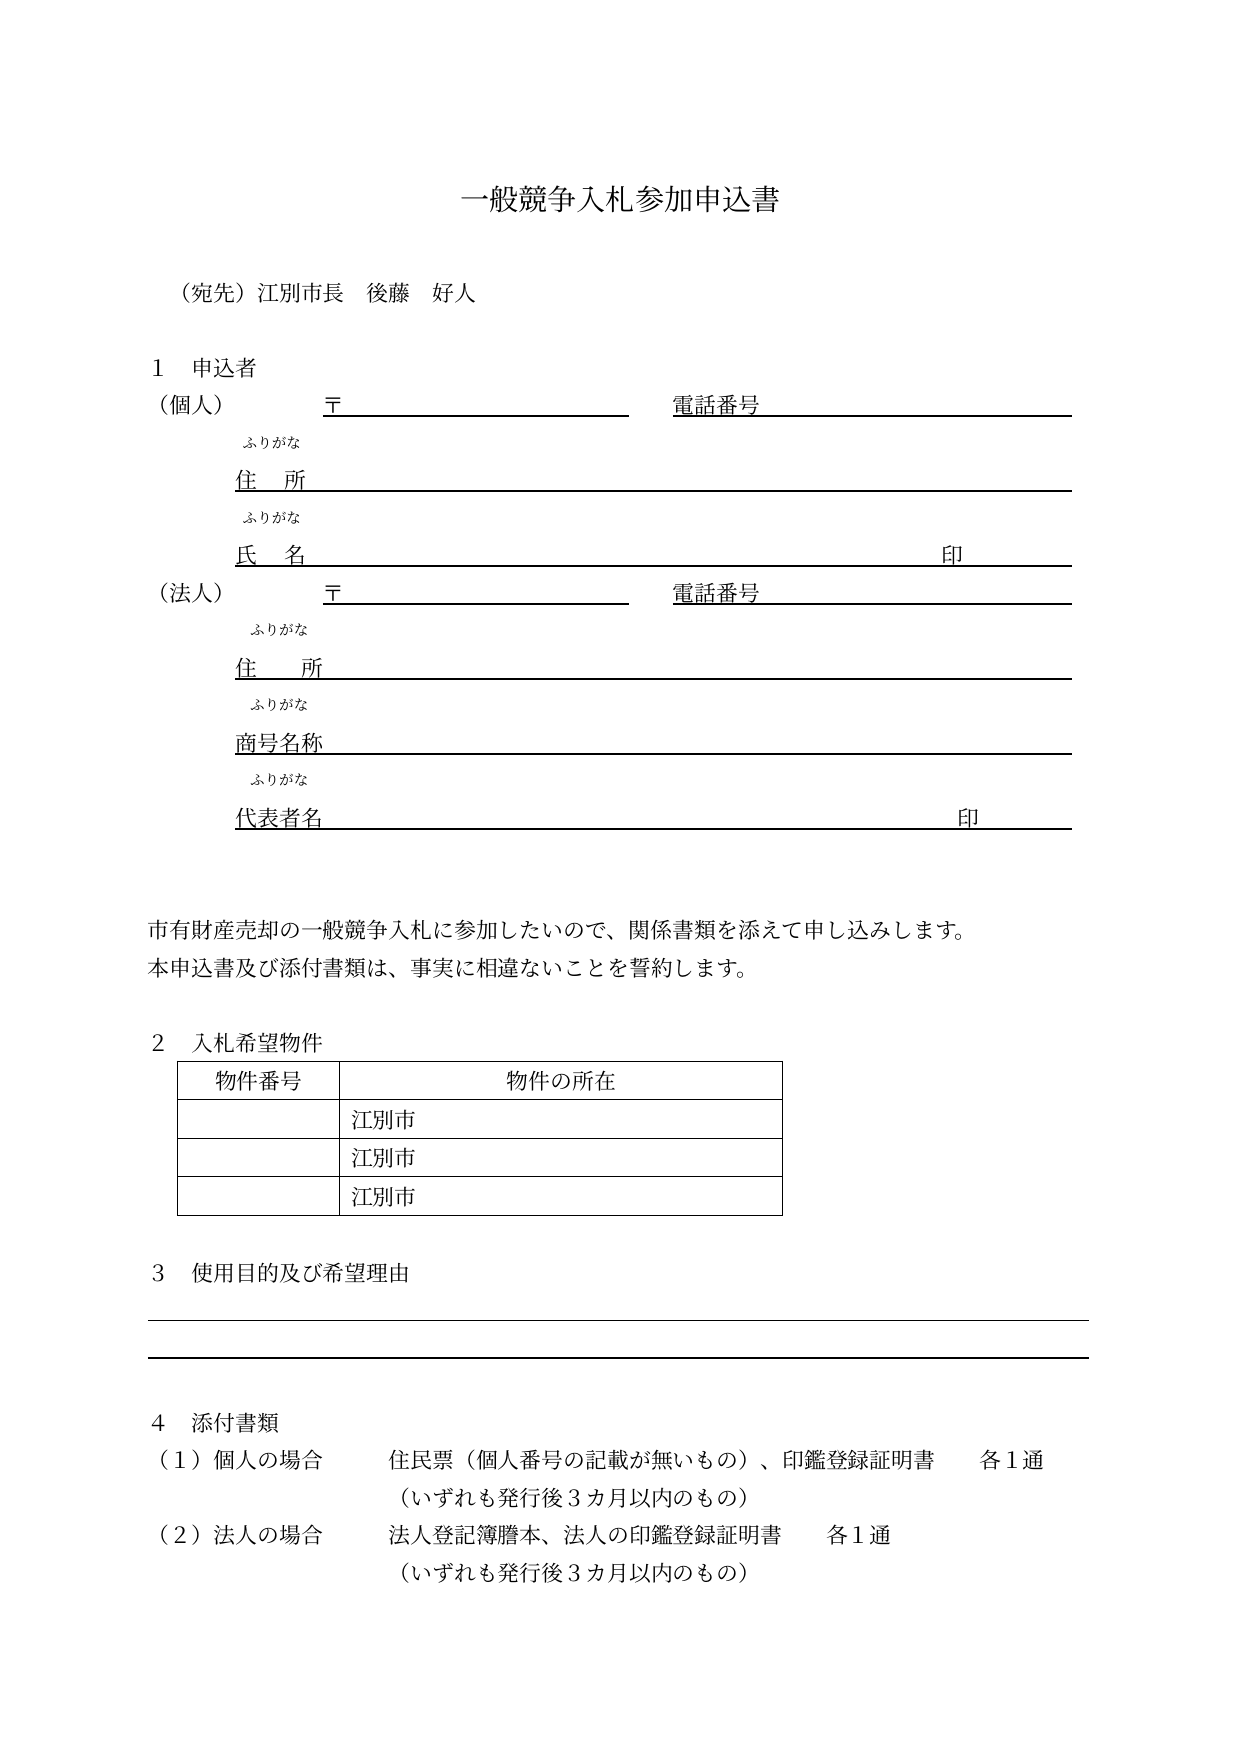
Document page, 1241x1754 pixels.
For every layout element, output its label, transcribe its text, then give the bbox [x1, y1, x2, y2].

text （いずれも発行後３カ月以内のもの） [148, 1478, 1092, 1516]
table_cell 江別市 [340, 1177, 782, 1215]
text （宛先）江別市長 後藤 好人 [148, 273, 1092, 311]
text ４ 添付書類 [148, 1403, 1092, 1441]
table_cell 江別市 [340, 1100, 782, 1138]
text 商号名称 [148, 723, 1092, 761]
text ３ 使用目的及び希望理由 [148, 1253, 1092, 1291]
table_cell [178, 1100, 339, 1138]
text ふりがな [148, 761, 1092, 798]
text ふりがな [148, 423, 1092, 461]
text 本申込書及び添付書類は、事実に相違ないことを誓約します。 [148, 948, 1092, 986]
text ふりがな [148, 498, 1092, 536]
text 住 所 [148, 461, 1092, 498]
text 住 所 [148, 648, 1092, 686]
table_cell 江別市 [340, 1139, 782, 1176]
text １ 申込者 [148, 348, 1092, 386]
table_header 物件番号 [178, 1062, 339, 1099]
text 一般競争入札参加申込書 [148, 161, 1092, 236]
text （いずれも発行後３カ月以内のもの） [148, 1553, 1092, 1591]
text （法人） 〒 電話番号 [148, 573, 1092, 611]
text （２）法人の場合 法人登記簿謄本、法人の印鑑登録証明書 各１通 [148, 1516, 1092, 1553]
table_cell [178, 1139, 339, 1176]
text ２ 入札希望物件 [148, 1023, 1092, 1061]
text ふりがな [148, 611, 1092, 648]
table_header 物件の所在 [340, 1062, 782, 1099]
text （１）個人の場合 住民票（個人番号の記載が無いもの）、印鑑登録証明書 各１通 [148, 1441, 1092, 1478]
table_cell [178, 1177, 339, 1215]
text 代表者名 印 [148, 798, 1092, 836]
text ふりがな [148, 686, 1092, 723]
text 市有財産売却の一般競争入札に参加したいので、関係書類を添えて申し込みします。 [148, 911, 1092, 948]
text （個人） 〒 電話番号 [148, 386, 1092, 423]
text 氏 名 印 [148, 536, 1092, 573]
